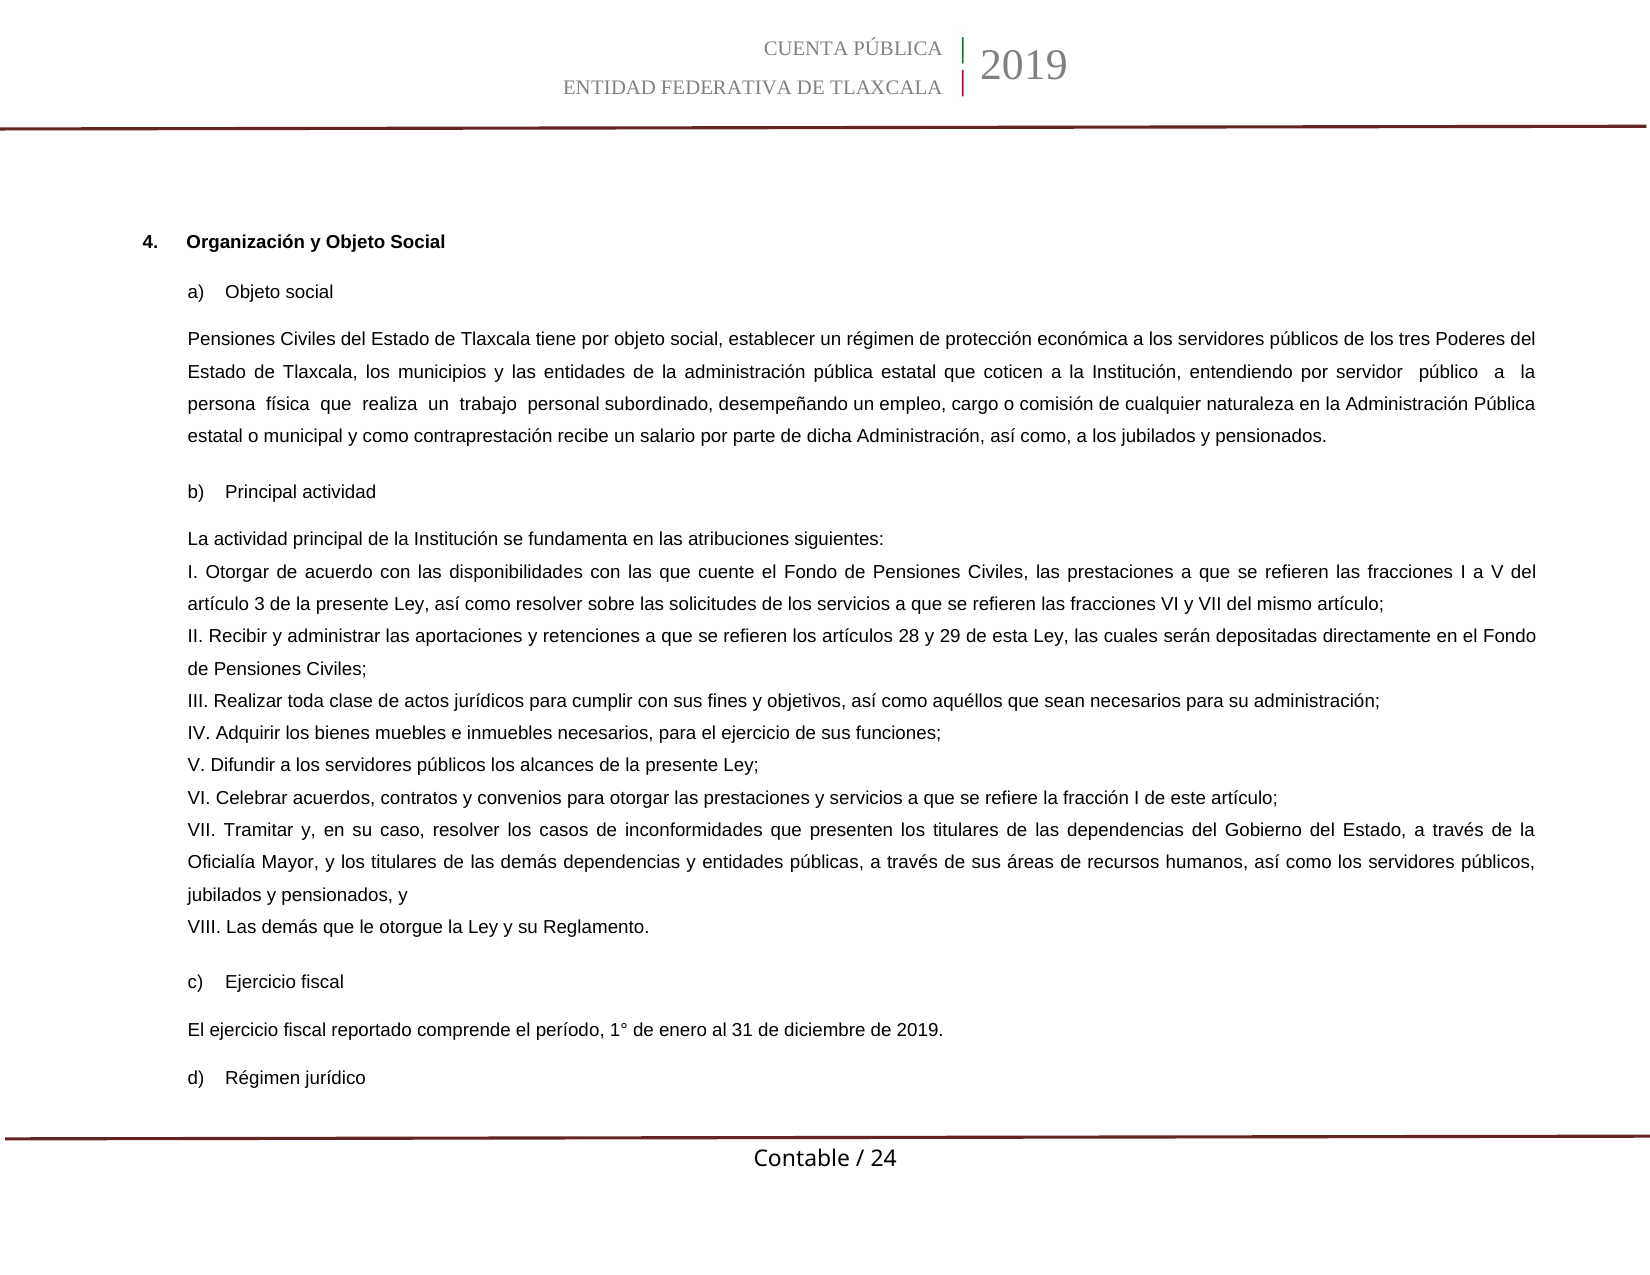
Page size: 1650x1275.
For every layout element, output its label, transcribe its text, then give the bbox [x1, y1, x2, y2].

text 4. Organización y Objeto Social [112, 228, 1537, 253]
list El ejercicio fiscal reportado comprende el período, 1° de enero al 31 de diciembre de 2019. [187, 1019, 1537, 1040]
list III. Realizar toda clase de actos jurídicos para cumplir con sus fines y objetivos, así como aquéllos que sean necesarios para su administración; [187, 689, 1537, 711]
list I. Otorgar de acuerdo con las disponibilidades con las que cuente el Fondo de Pensiones Civiles, las prestaciones a que se refieren las fracciones I a V del artículo 3 de la presente Ley, así como resolver sobre las solicitudes de los servicios a que se refieren las fracciones VI y VII del mismo artículo; [187, 560, 1537, 614]
list IV. Adquirir los bienes muebles e inmuebles necesarios, para el ejercicio de sus funciones; [187, 722, 1537, 743]
text d) Régimen jurídico [187, 1064, 1537, 1089]
list V. Difundir a los servidores públicos los alcances de la presente Ley; [187, 754, 1537, 776]
list La actividad principal de la Institución se fundamenta en las atribuciones siguientes: [187, 528, 1537, 550]
text c) Ejercicio fiscal [187, 969, 1537, 994]
list VI. Celebrar acuerdos, contratos y convenios para otorgar las prestaciones y servicios a que se refiere la fracción I de este artículo; [187, 786, 1537, 808]
text b) Principal actividad [187, 478, 1537, 503]
list Pensiones Civiles del Estado de Tlaxcala tiene por objeto social, establecer un régimen de protección económica a los servidores públicos de los tres Poderes del Estado de Tlaxcala, los municipios y las entidades de la administración pública estatal que coticen a la Institución, entendiendo por servidor público a la persona física que realiza un trabajo personal subordinado, desempeñando un empleo, cargo o comisión de cualquier naturaleza en la Administración Pública estatal o municipal y como contraprestación recibe un salario por parte de dicha Administración, así como, a los jubilados y pensionados. [187, 328, 1537, 447]
list VIII. Las demás que le otorgue la Ley y su Reglamento. [187, 916, 1537, 937]
text a) Objeto social [187, 278, 1537, 303]
list II. Recibir y administrar las aportaciones y retenciones a que se refieren los artículos 28 y 29 de esta Ley, las cuales serán depositadas directamente en el Fondo de Pensiones Civiles; [187, 625, 1537, 679]
list VII. Tramitar y, en su caso, resolver los casos de inconformidades que presenten los titulares de las dependencias del Gobierno del Estado, a través de la Oficialía Mayor, y los titulares de las demás dependencias y entidades públicas, a través de sus áreas de recursos humanos, así como los servidores públicos, jubilados y pensionados, y [187, 819, 1537, 905]
picture [956, 28, 974, 100]
